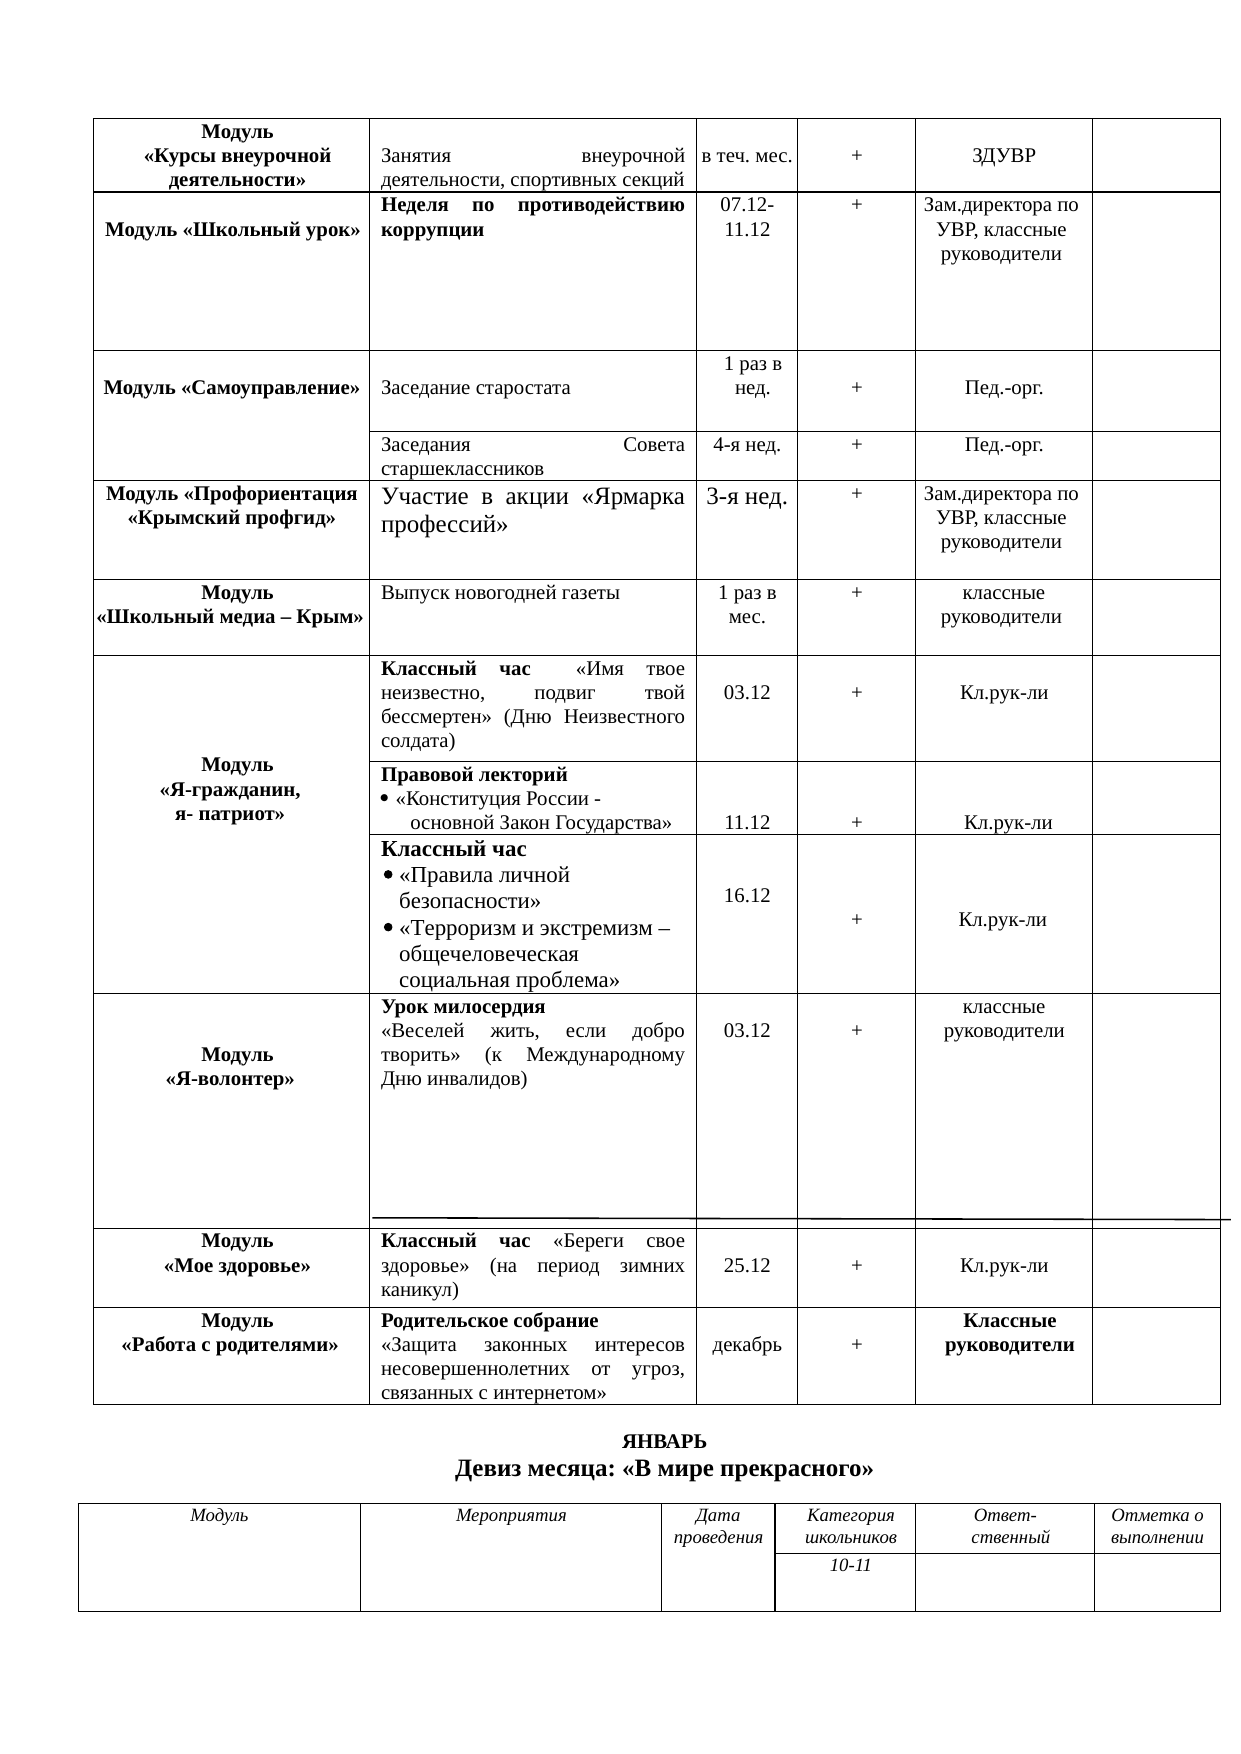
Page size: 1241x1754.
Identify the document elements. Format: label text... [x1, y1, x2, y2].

table_cell Зам.директора по УВР, классные руководители [916, 193, 1092, 349]
table_cell 4-я нед. [697, 432, 797, 480]
table_cell Модуль «Самоуправление» [94, 351, 369, 480]
table_cell 03.12 [697, 656, 797, 761]
table_cell Родительское собрание «Защита законных интересов несовершеннолетних от угроз, связанных с интернетом» [370, 1308, 696, 1404]
table_cell Классный час «Правила личной безопасности» «Терроризм и экстремизм – общечеловеческая социальная проблема» [370, 835, 696, 993]
table_cell 16.12 [697, 835, 797, 993]
table_cell Модуль «Я-волонтер» [94, 994, 369, 1227]
table_cell Классный час «Береги свое здоровье» (на период зимних каникул) [370, 1229, 696, 1307]
table_cell [1093, 119, 1220, 191]
table_cell + [798, 432, 915, 480]
table_header Отметка о выполнении [1095, 1504, 1220, 1553]
table_cell [1093, 656, 1220, 761]
table_cell 11.12 [697, 762, 797, 834]
text ЯНВАРЬ [177, 1429, 1152, 1453]
table_cell Пед.-орг. [916, 432, 1092, 480]
table_cell 25.12 [697, 1229, 797, 1307]
table_cell + [798, 580, 915, 655]
text Девиз месяца: «В мире прекрасного» [177, 1453, 1152, 1482]
table_cell Модуль «Школьный урок» [94, 193, 369, 349]
table_cell 03.12 [697, 994, 797, 1217]
table_cell + [798, 1229, 915, 1307]
table_cell Зам.директора по УВР, классные руководители [916, 481, 1092, 579]
table_cell Кл.рук-ли [916, 1229, 1092, 1307]
table_cell [1093, 1308, 1220, 1404]
table_cell + [798, 119, 915, 191]
table_cell классные руководители [916, 580, 1092, 655]
table_cell Модуль «Работа с родителями» [94, 1308, 369, 1404]
table_cell Модуль «Профориентация «Крымский профгид» [94, 481, 369, 579]
table_cell Урок милосердия «Веселей жить, если добро творить» (к Международному Дню инвалидов) [370, 994, 696, 1227]
table_cell [1093, 432, 1220, 480]
table_cell + [798, 351, 915, 431]
table_cell 10-11 [776, 1554, 915, 1611]
table_cell Занятия внеурочной деятельности, спортивных секций [370, 119, 696, 191]
table_header Ответ- ственный [916, 1504, 1094, 1553]
table_cell Классные руководители [916, 1308, 1092, 1404]
table_cell Модуль «Школьный медиа – Крым» [94, 580, 369, 655]
table_cell 1 раз в мес. [697, 580, 797, 655]
table_header Мероприятия [361, 1504, 661, 1611]
table_cell Участие в акции «Ярмарка профессий» [370, 481, 696, 579]
table_cell Модуль «Мое здоровье» [94, 1229, 369, 1307]
table_cell [1093, 762, 1220, 834]
table_cell Пед.-орг. [916, 351, 1092, 431]
table_cell 1 раз в нед. [697, 351, 797, 431]
table_cell [1093, 994, 1220, 1218]
table_cell [1093, 351, 1220, 431]
table_header Категория школьников [776, 1504, 915, 1553]
table_cell декабрь [697, 1308, 797, 1404]
table_cell + [798, 193, 915, 349]
table_cell + [798, 1308, 915, 1404]
table_cell [1093, 481, 1220, 579]
table_cell ЗДУВР [916, 119, 1092, 191]
table_cell Кл.рук-ли [916, 656, 1092, 761]
table_cell Классный час «Имя твое неизвестно, подвиг твой бессмертен» (Дню Неизвестного солдата) [370, 656, 696, 761]
table_cell Кл.рук-ли [916, 835, 1092, 993]
table_cell [1093, 1221, 1220, 1227]
table_cell + [798, 481, 915, 579]
table_cell Кл.рук-ли [916, 762, 1092, 834]
table_cell Заседания Совета старшеклассников [370, 432, 696, 480]
table_cell [1095, 1554, 1220, 1611]
table_cell [1093, 1229, 1220, 1307]
table_cell Заседание старостата [370, 351, 696, 431]
table_cell [1093, 835, 1220, 993]
table_cell + [798, 656, 915, 761]
table_cell Модуль «Я-гражданин, я- патриот» [94, 656, 369, 993]
table_cell + [798, 762, 915, 834]
table_cell [1093, 193, 1220, 349]
table_cell 07.12-11.12 [697, 193, 797, 349]
table_cell Неделя по противодействию коррупции [370, 193, 696, 349]
table_cell Выпуск новогодней газеты [370, 580, 696, 655]
table_cell в теч. мес. [697, 119, 797, 191]
table_cell + [798, 835, 915, 993]
table_cell + [798, 994, 915, 1218]
table_header Дата проведения [662, 1504, 774, 1611]
table_cell [1093, 580, 1220, 655]
table_cell 3-я нед. [697, 481, 797, 579]
table_cell классные руководители [916, 994, 1092, 1218]
table_cell Правовой лекторий «Конституция России - основной Закон Государства» [370, 762, 696, 834]
table_cell [916, 1554, 1094, 1611]
table_header Модуль [79, 1504, 360, 1611]
table_cell Модуль «Курсы внеурочной деятельности» [94, 119, 369, 191]
